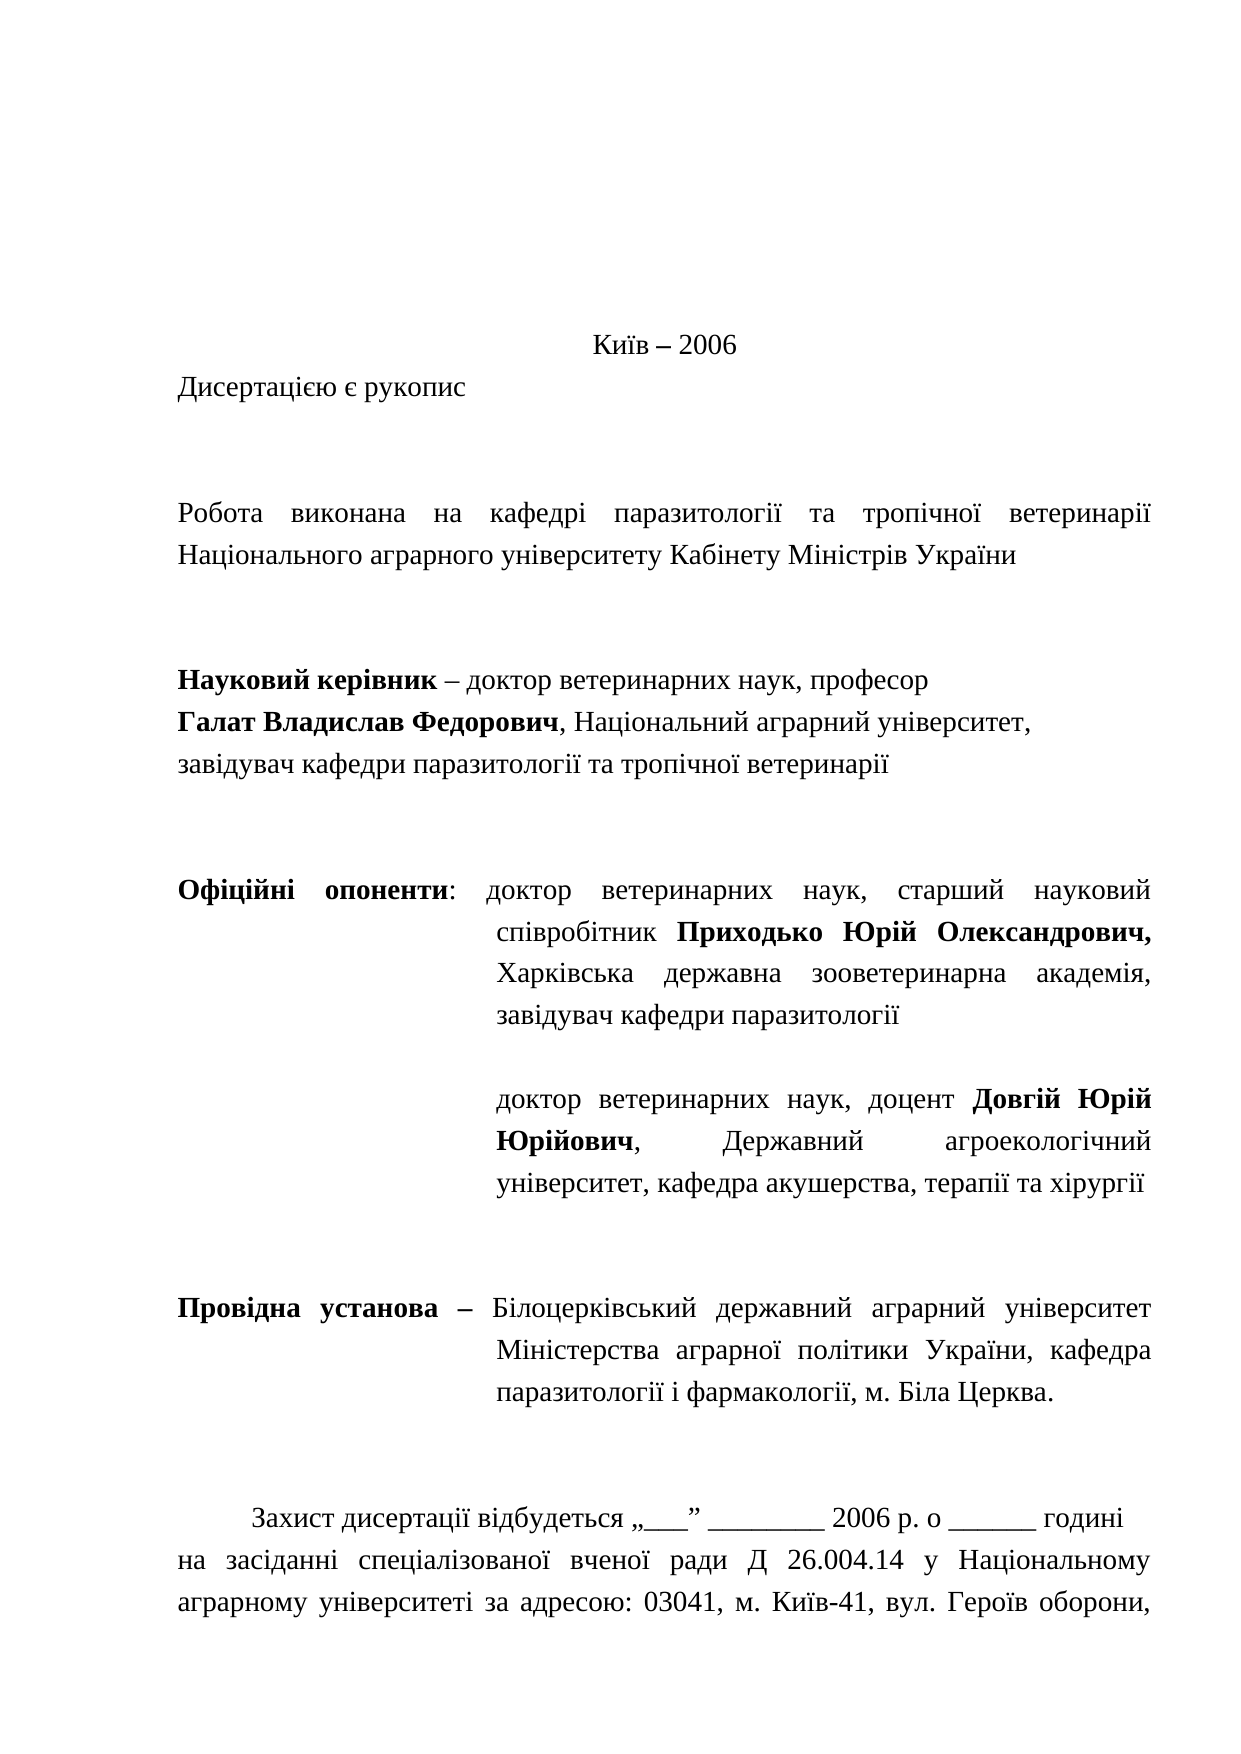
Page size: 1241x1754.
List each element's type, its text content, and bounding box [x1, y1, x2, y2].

text завідувач кафедри паразитології та тропічної ветеринарії [177, 746, 1152, 780]
text Київ – 2006 [177, 327, 1152, 361]
text Робота виконана на кафедрі паразитології та тропічної ветеринарії Національного аграрного університету Кабінету Міністрів України [177, 495, 1152, 570]
text Офіційні опоненти: доктор ветеринарних наук, старший науковий співробітник Приходько Юрій Олександрович, Харківська державна зооветеринарна академія, завідувач кафедри паразитології [177, 872, 1152, 1031]
text Захист дисертації відбудеться „___” ________ 2006 р. о ______ годині [251, 1500, 1152, 1533]
text доктор ветеринарних наук, доцент Довгій Юрій Юрійович, Державний агроекологічний університет, кафедра акушерства, терапії та хірургії [496, 1081, 1152, 1198]
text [177, 1542, 1152, 1617]
text Дисертацією є рукопис [177, 369, 1152, 403]
text Провідна установа – Білоцерківський державний аграрний університет Міністерства аграрної політики України, кафедра паразитології і фармакології, м. Біла Церква. [177, 1291, 1152, 1408]
text Науковий керівник – доктор ветеринарних наук, професор [177, 662, 1152, 696]
text Галат Владислав Федорович, Національний аграрний університет, [177, 704, 1152, 738]
